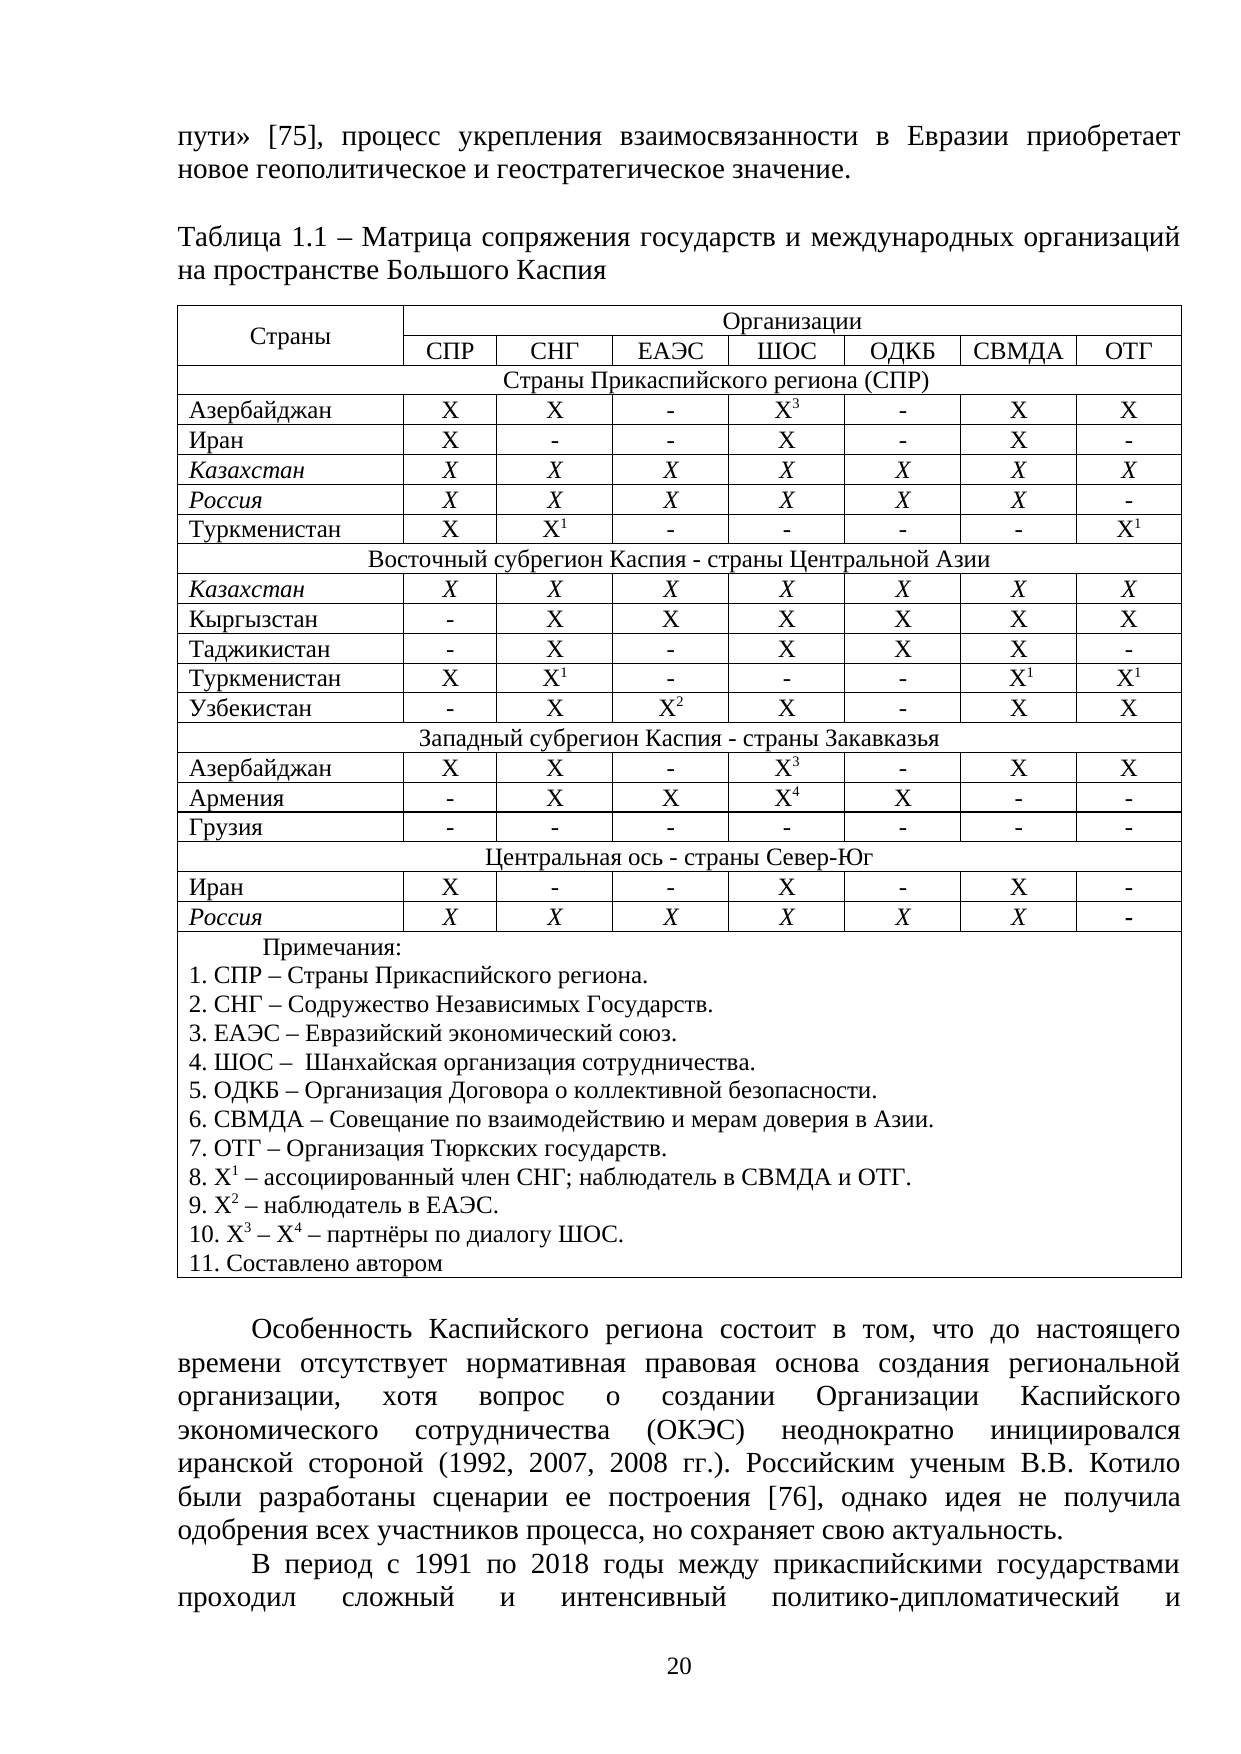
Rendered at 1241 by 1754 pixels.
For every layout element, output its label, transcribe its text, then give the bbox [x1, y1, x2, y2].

table_cell Х [404, 425, 496, 454]
table_cell Х [961, 753, 1076, 782]
table_cell Кыргызстан [178, 604, 403, 633]
table_cell Х [961, 574, 1076, 603]
table_cell Х1 [497, 515, 612, 543]
table_cell Х [497, 395, 612, 424]
table_cell Х [729, 604, 844, 633]
table_cell Х [1077, 604, 1181, 633]
table_cell - [845, 693, 960, 722]
table_cell - [404, 783, 496, 811]
table_cell Х [404, 872, 496, 901]
table_cell - [613, 395, 728, 424]
table_cell Россия [178, 902, 403, 931]
table_cell Х [497, 485, 612, 513]
table_cell Х [729, 425, 844, 454]
table_cell - [961, 515, 1076, 543]
table_cell Х [729, 574, 844, 603]
table_cell ОТГ [1077, 336, 1181, 364]
table_cell - [1077, 634, 1181, 662]
table_cell Восточный субрегион Каспия - страны Центральной Азии [178, 544, 1181, 573]
table_cell - [1077, 813, 1181, 841]
table_cell Азербайджан [178, 753, 403, 782]
table_cell Х [404, 753, 496, 782]
table_cell - [613, 872, 728, 901]
table_cell - [845, 753, 960, 782]
table_cell - [845, 425, 960, 454]
table_cell Иран [178, 872, 403, 901]
table_cell Х [961, 455, 1076, 484]
table_cell Казахстан [178, 455, 403, 484]
table_cell - [613, 425, 728, 454]
table_header Организации [404, 306, 1181, 335]
table_cell Х [613, 783, 728, 811]
table_cell Х [845, 455, 960, 484]
table_cell Примечания: 1. СПР ‒ Страны Прикаспийского региона. 2. СНГ ‒ Содружество Независимых Государств. 3. ЕАЭС ‒ Евразийский экономический союз. 4. ШОС ‒ Шанхайская организация сотрудничества. 5. ОДКБ ‒ Организация Договора о коллективной безопасности. 6. СВМДА ‒ Совещание по взаимодействию и мерам доверия в Азии. 7. ОТГ ‒ Организация Тюркских государств. 8. Х1 ‒ ассоциированный член СНГ; наблюдатель в СВМДА и ОТГ. 9. Х2 ‒ наблюдатель в ЕАЭС. 10. Х3 ‒ Х4 ‒ партнёры по диалогу ШОС. 11. Составлено автором [178, 932, 1181, 1277]
table_cell - [613, 515, 728, 543]
table_cell Х [613, 902, 728, 931]
table_cell - [1077, 872, 1181, 901]
table_cell Х1 [961, 664, 1076, 692]
table_cell Иран [178, 425, 403, 454]
table_cell Х [845, 485, 960, 513]
table_cell Х4 [729, 783, 844, 811]
table_cell - [613, 813, 728, 841]
table_cell Х [845, 604, 960, 633]
table_cell - [845, 813, 960, 841]
table_cell Х [961, 395, 1076, 424]
table_cell Х [497, 902, 612, 931]
text Таблица 1.1 – Матрица сопряжения государств и международных организаций на пространстве Большого Каспия [177, 219, 1181, 286]
table_cell Х [613, 455, 728, 484]
table_cell Х [613, 604, 728, 633]
table_header Страны [178, 306, 403, 364]
table_cell Армения [178, 783, 403, 811]
text Особенность Каспийского региона состоит в том, что до настоящего времени отсутствует нормативная правовая основа создания региональной организации, хотя вопрос о создании Организации Каспийского экономического сотрудничества (ОКЭС) неоднократно инициировался иранской стороной (1992, 2007, 2008 гг.). Российским ученым В.В. Котило были разработаны сценарии ее построения [76], однако идея не получила одобрения всех участников процесса, но сохраняет свою актуальность. [177, 1311, 1181, 1546]
table_cell Х [613, 574, 728, 603]
table_cell Х [729, 693, 844, 722]
table_cell Х3 [729, 753, 844, 782]
table_cell Х1 [497, 664, 612, 692]
table_cell - [613, 664, 728, 692]
table_cell - [404, 813, 496, 841]
table_cell - [497, 872, 612, 901]
table_cell Х [845, 574, 960, 603]
table_cell Узбекистан [178, 693, 403, 722]
table_cell - [845, 395, 960, 424]
table_cell Х [1077, 693, 1181, 722]
table_cell Х [845, 902, 960, 931]
table_cell Х [961, 902, 1076, 931]
table_cell Х [497, 693, 612, 722]
table_cell Х [729, 902, 844, 931]
table_cell - [845, 515, 960, 543]
table_cell Х [961, 634, 1076, 662]
table_cell Х [961, 425, 1076, 454]
table_cell Х [497, 574, 612, 603]
table_cell Х [729, 634, 844, 662]
table_cell Х [729, 872, 844, 901]
table_cell Х [845, 634, 960, 662]
table_cell Россия [178, 485, 403, 513]
table_cell СПР [404, 336, 496, 364]
table_cell - [729, 664, 844, 692]
table_cell Х [404, 574, 496, 603]
table_cell ЕАЭС [613, 336, 728, 364]
table_cell Х [961, 693, 1076, 722]
table_cell Х [497, 455, 612, 484]
table_cell Х [845, 783, 960, 811]
table_cell - [497, 425, 612, 454]
table_cell - [404, 634, 496, 662]
table_cell - [961, 813, 1076, 841]
table_cell - [961, 783, 1076, 811]
table_cell Х [404, 515, 496, 543]
table_cell - [845, 872, 960, 901]
table_cell Х [613, 485, 728, 513]
table_cell - [1077, 485, 1181, 513]
table_cell - [729, 813, 844, 841]
table_cell Западный субрегион Каспия - страны Закавказья [178, 723, 1181, 752]
table_cell Х [729, 485, 844, 513]
table_cell Х [404, 455, 496, 484]
table_cell Х [497, 604, 612, 633]
table_cell Х3 [729, 395, 844, 424]
table_cell Х [961, 604, 1076, 633]
table_cell Х2 [613, 693, 728, 722]
table_cell - [613, 634, 728, 662]
table_cell Х [497, 753, 612, 782]
table_cell Х [404, 664, 496, 692]
table_cell - [1077, 902, 1181, 931]
table_cell СВМДА [961, 336, 1076, 364]
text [177, 118, 1181, 185]
table_cell Туркменистан [178, 664, 403, 692]
table_cell Х [497, 634, 612, 662]
table_cell ШОС [729, 336, 844, 364]
table_cell Грузия [178, 813, 403, 841]
table_cell - [404, 693, 496, 722]
table_cell Х [497, 783, 612, 811]
table_cell - [729, 515, 844, 543]
table_cell - [613, 753, 728, 782]
table_cell Центральная ось - страны Север-Юг [178, 842, 1181, 871]
table_cell Страны Прикаспийского региона (СПР) [178, 366, 1181, 394]
table_cell - [1077, 783, 1181, 811]
table_cell - [404, 604, 496, 633]
table_cell СНГ [497, 336, 612, 364]
table_cell - [845, 664, 960, 692]
table_cell Х [961, 872, 1076, 901]
table_cell Х [1077, 455, 1181, 484]
table_cell ОДКБ [845, 336, 960, 364]
table_cell Азербайджан [178, 395, 403, 424]
table_cell Х [1077, 574, 1181, 603]
table_cell Х1 [1077, 664, 1181, 692]
table_cell Х [404, 395, 496, 424]
table_cell Таджикистан [178, 634, 403, 662]
table_cell Х [729, 455, 844, 484]
table_cell - [1077, 425, 1181, 454]
table_cell Х [961, 485, 1076, 513]
table_cell Х [404, 902, 496, 931]
table_cell Х [1077, 395, 1181, 424]
table_cell Х1 [1077, 515, 1181, 543]
table_cell Туркменистан [178, 515, 403, 543]
table_cell Казахстан [178, 574, 403, 603]
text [177, 1546, 1181, 1613]
table_cell - [497, 813, 612, 841]
table_cell Х [404, 485, 496, 513]
table_cell Х [1077, 753, 1181, 782]
